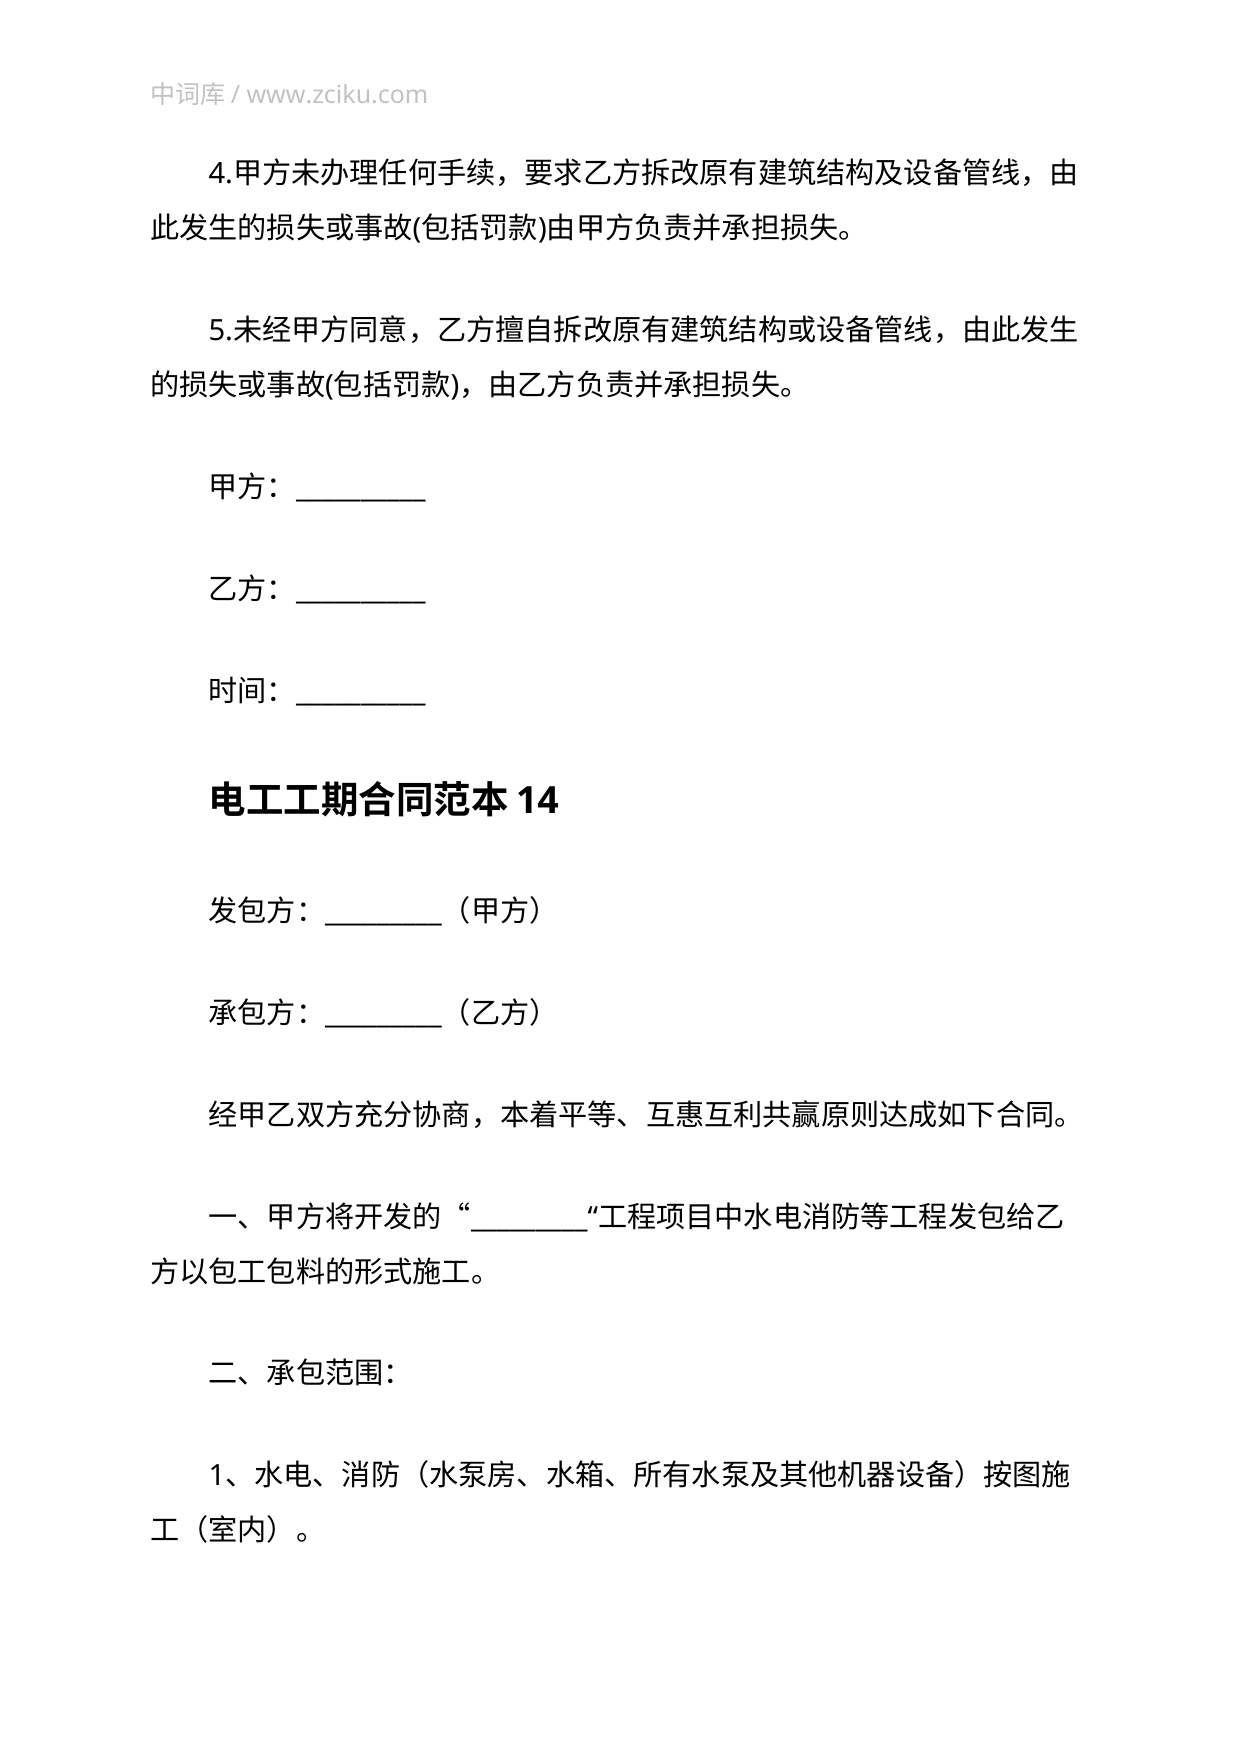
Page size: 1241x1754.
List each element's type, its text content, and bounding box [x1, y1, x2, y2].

text 时间：__________ [150, 668, 1090, 710]
text 甲方：__________ [150, 464, 1090, 506]
text 经甲乙双方充分协商，本着平等、互惠互利共赢原则达成如下合同。 [150, 1091, 1090, 1134]
text 二、承包范围： [150, 1350, 1090, 1392]
text 承包方：_________（乙方） [150, 989, 1090, 1032]
text 一、甲方将开发的“_________“工程项目中水电消防等工程发包给乙方以包工包料的形式施工。 [150, 1193, 1090, 1291]
text 电工工期合同范本14 [150, 770, 1090, 824]
text 乙方：__________ [150, 566, 1090, 608]
text 发包方：_________（甲方） [150, 887, 1090, 930]
text 5.未经甲方同意，乙方擅自拆改原有建筑结构或设备管线，由此发生的损失或事故(包括罚款)，由乙方负责并承担损失。 [150, 307, 1090, 404]
text 1、水电、消防（水泵房、水箱、所有水泵及其他机器设备）按图施工（室内）。 [150, 1452, 1090, 1549]
text 4.甲方未办理任何手续，要求乙方拆改原有建筑结构及设备管线，由此发生的损失或事故(包括罚款)由甲方负责并承担损失。 [150, 150, 1090, 247]
